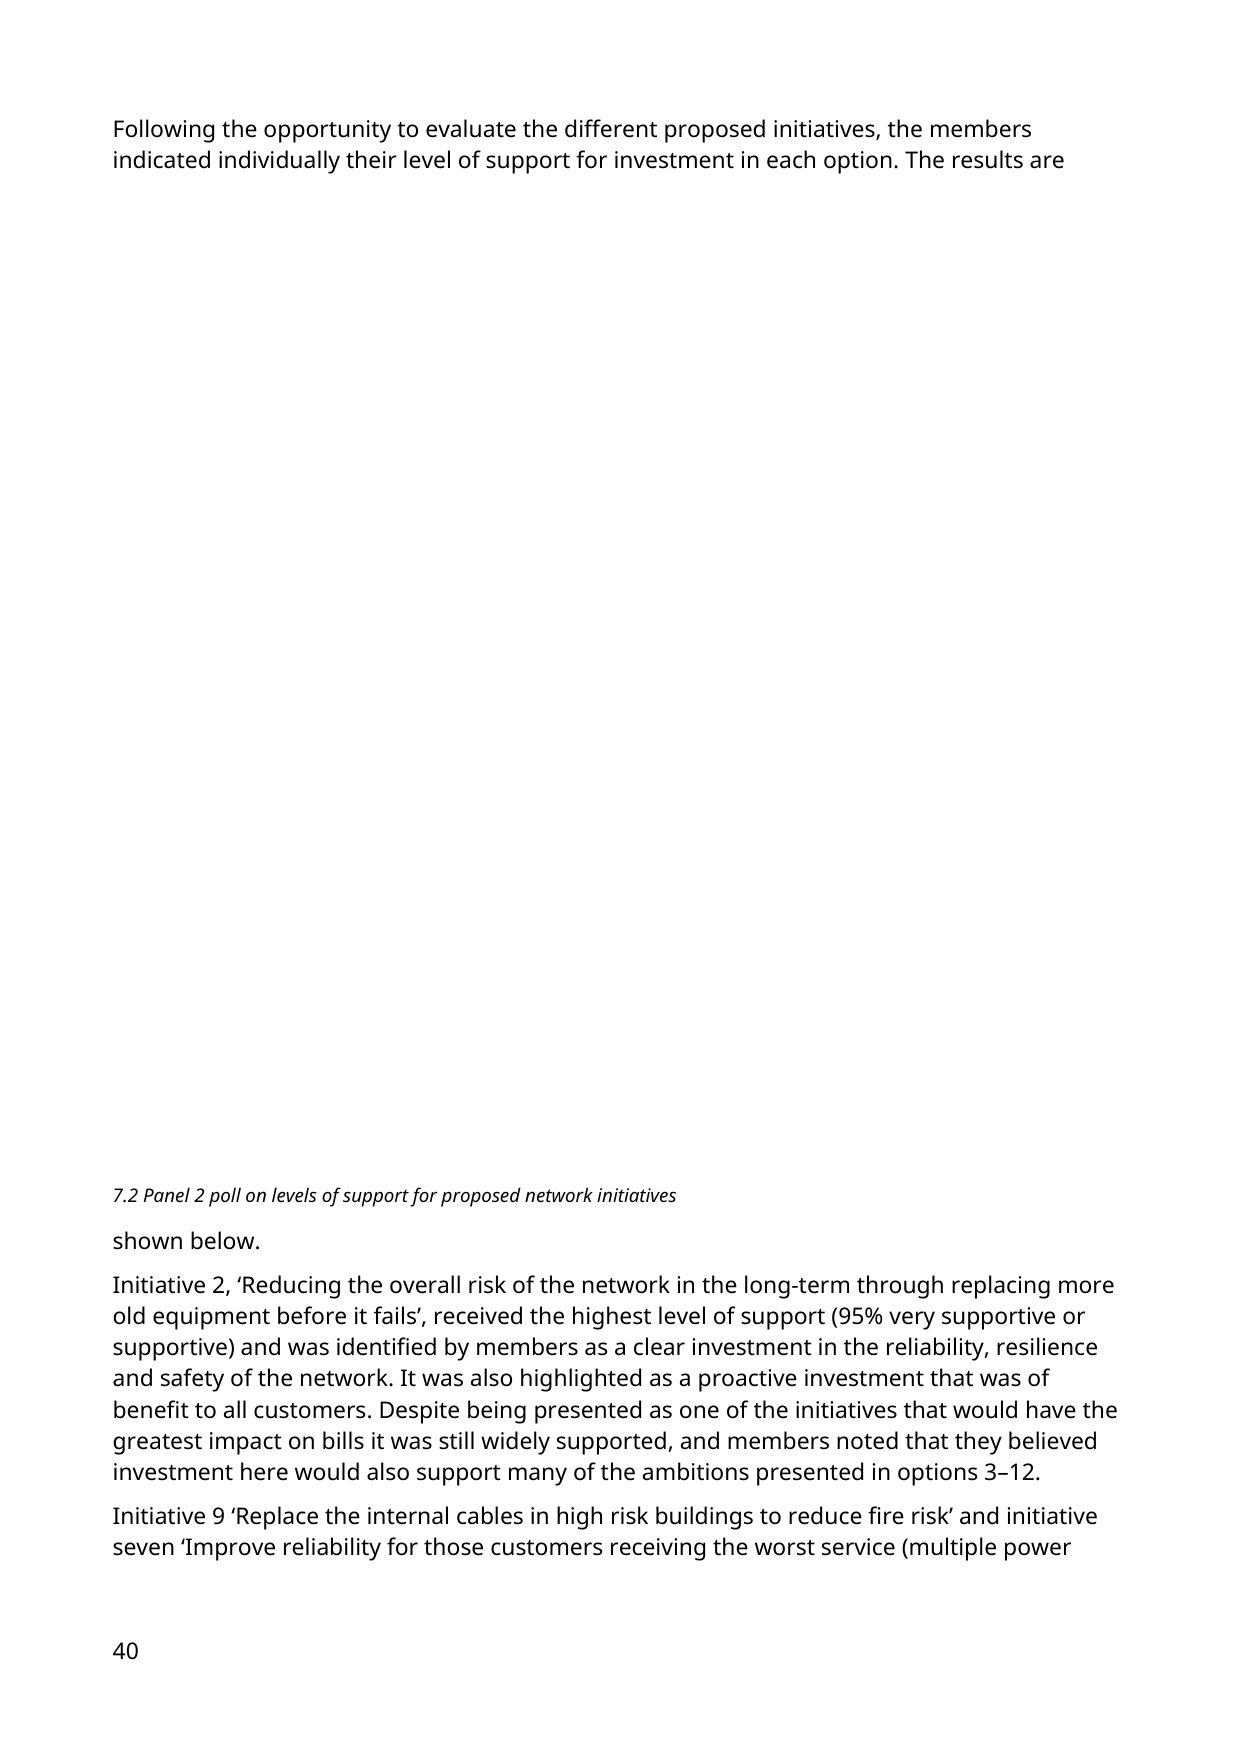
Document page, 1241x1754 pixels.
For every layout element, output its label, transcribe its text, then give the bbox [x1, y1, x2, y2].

text Initiative 2, ‘Reducing the overall risk of the network in the long-term through replacing more old equipment before it fails’, received the highest level of support (95% very supportive or supportive) and was identified by members as a clear investment in the reliability, resilience and safety of the network. It was also highlighted as a proactive investment that was of benefit to all customers. Despite being presented as one of the initiatives that would have the greatest impact on bills it was still widely supported, and members noted that they believed investment here would also support many of the ambitions presented in options 3–12. [112, 1268, 1128, 1487]
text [112, 1500, 1128, 1562]
text Following the opportunity to evaluate the different proposed initiatives, the members indicated individually their level of support for investment in each option. The results are shown below. [112, 112, 1128, 1256]
